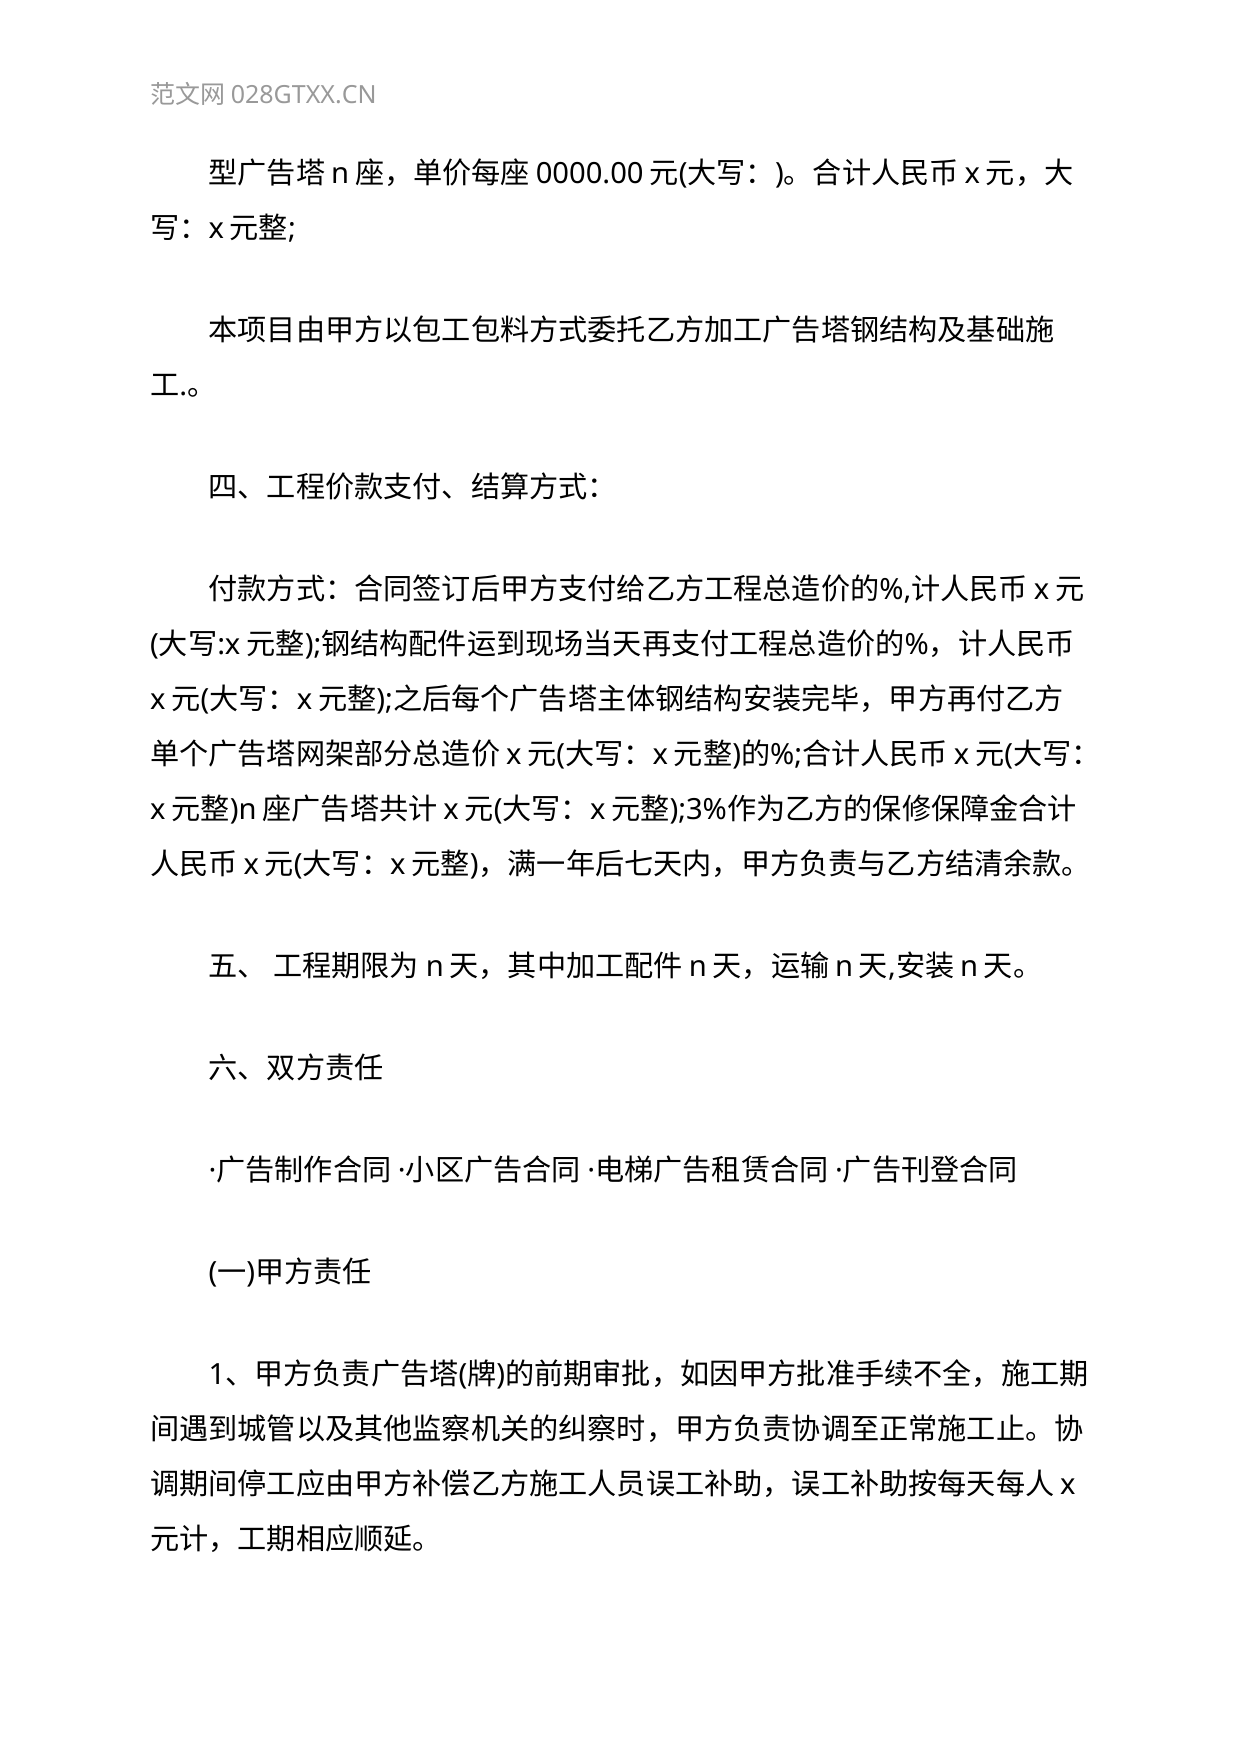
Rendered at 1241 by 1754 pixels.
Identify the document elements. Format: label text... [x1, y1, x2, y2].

text 四、工程价款支付、结算方式： [150, 464, 1090, 506]
text (一)甲方责任 [150, 1248, 1090, 1291]
text 五、 工程期限为 n天，其中加工配件n天，运输n天,安装n天。 [150, 943, 1090, 985]
text 型广告塔n座，单价每座0000.00元(大写：)。合计人民币x元，大写：x元整; [150, 150, 1090, 247]
text 付款方式：合同签订后甲方支付给乙方工程总造价的%,计人民币x元(大写:x元整);钢结构配件运到现场当天再支付工程总造价的%，计人民币x元(大写：x元整);之后每个广告塔主体钢结构安装完毕，甲方再付乙方单个广告塔网架部分总造价x元(大写：x元整)的%;合计人民币x元(大写：x元整)n座广告塔共计x元(大写：x元整);3%作为乙方的保修保障金合计人民币x元(大写：x元整)，满一年后七天内，甲方负责与乙方结清余款。 [150, 566, 1090, 883]
text ·广告制作合同 ·小区广告合同 ·电梯广告租赁合同 ·广告刊登合同 [150, 1146, 1090, 1189]
text 1、甲方负责广告塔(牌)的前期审批，如因甲方批准手续不全，施工期间遇到城管以及其他监察机关的纠察时，甲方负责协调至正常施工止。协调期间停工应由甲方补偿乙方施工人员误工补助，误工补助按每天每人x元计，工期相应顺延。 [150, 1350, 1090, 1557]
text 本项目由甲方以包工包料方式委托乙方加工广告塔钢结构及基础施工.。 [150, 307, 1090, 404]
text 六、双方责任 [150, 1044, 1090, 1087]
